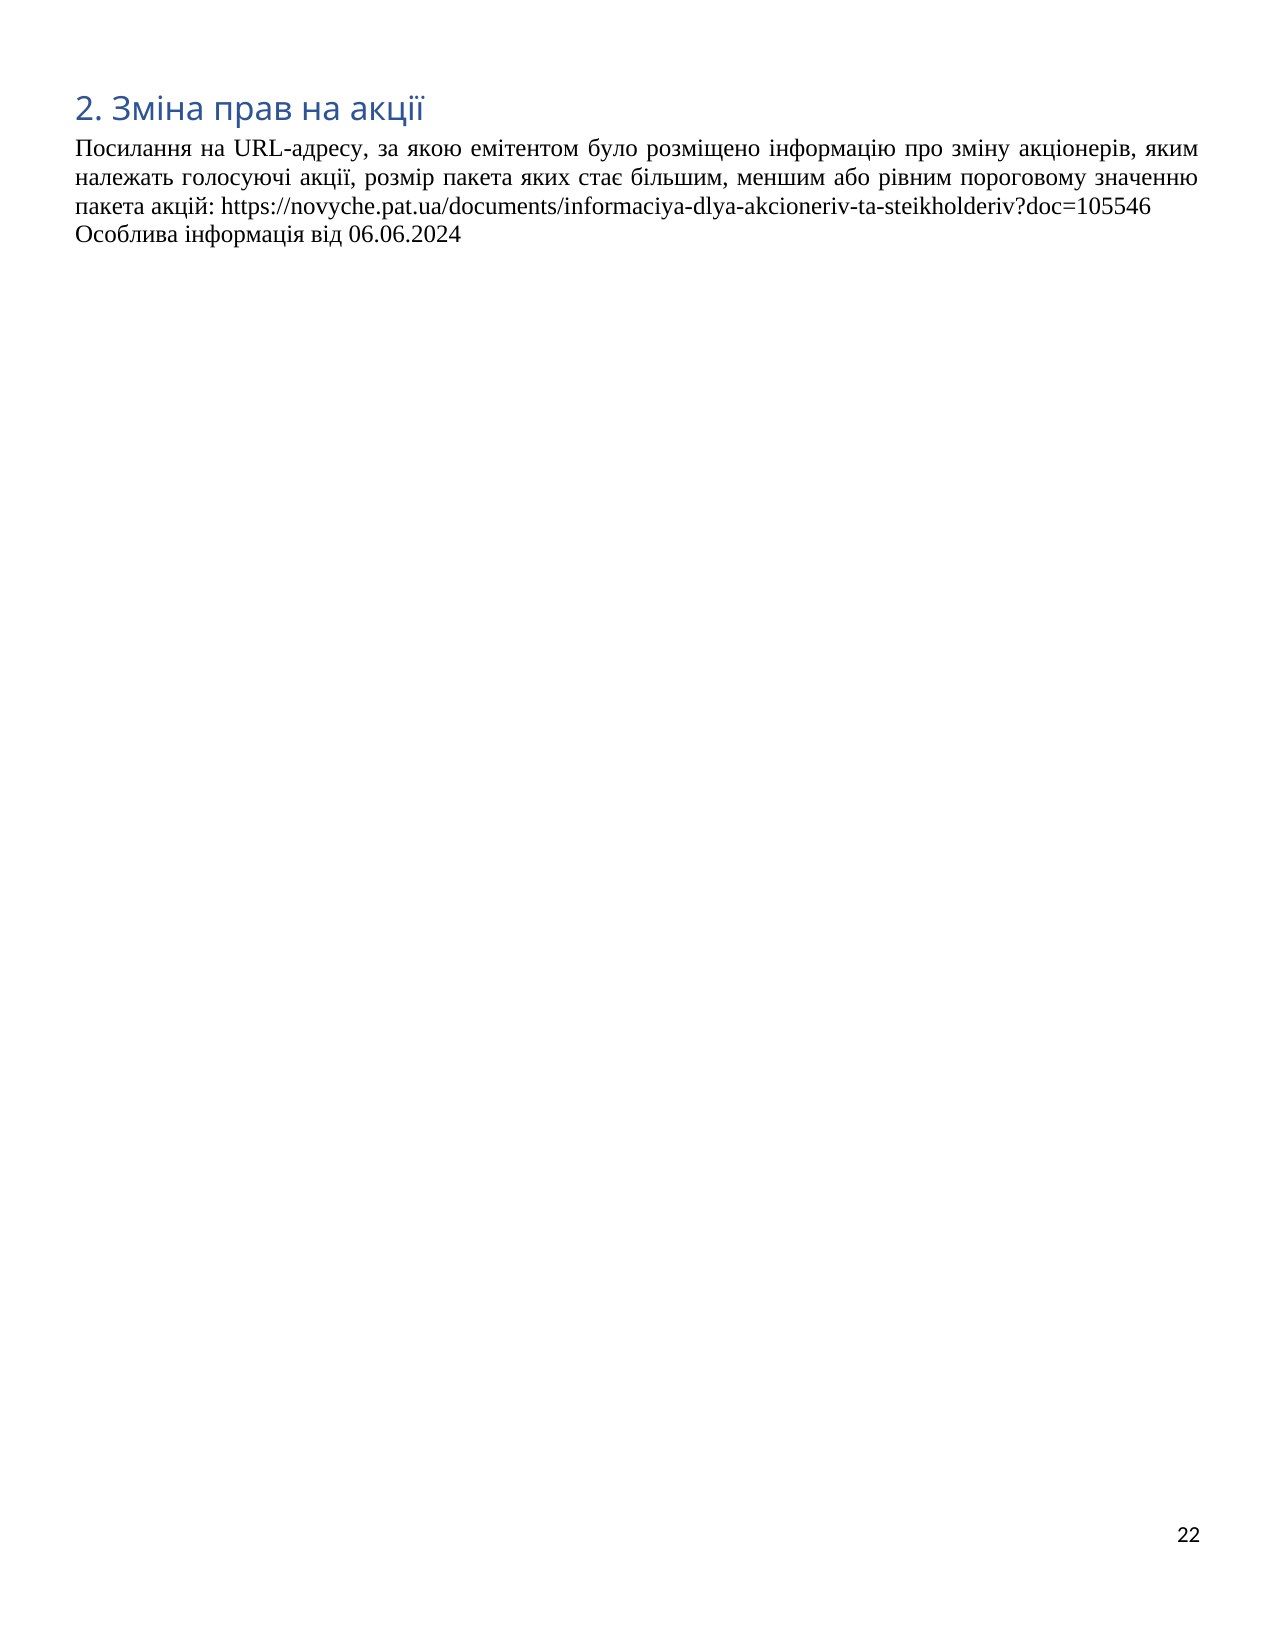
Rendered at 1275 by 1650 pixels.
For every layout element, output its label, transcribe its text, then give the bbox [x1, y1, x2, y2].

subtitle 2. Зміна прав на акції [75, 84, 1200, 130]
text Особлива iнформацiя вiд 06.06.2024 [75, 219, 1200, 248]
text Посилання на URL-адресу, за якою емiтентом було розмiщено iнформацiю про змiну акцiонерiв, яким належать голосуючi акцiї, розмiр пакета яких стає бiльшим, меншим або рiвним пороговому значенню пакета акцiй: https://novyche.pat.ua/documents/informaciya-dlya-akcioneriv-ta-steikholderiv?doc=105546 [75, 133, 1200, 219]
